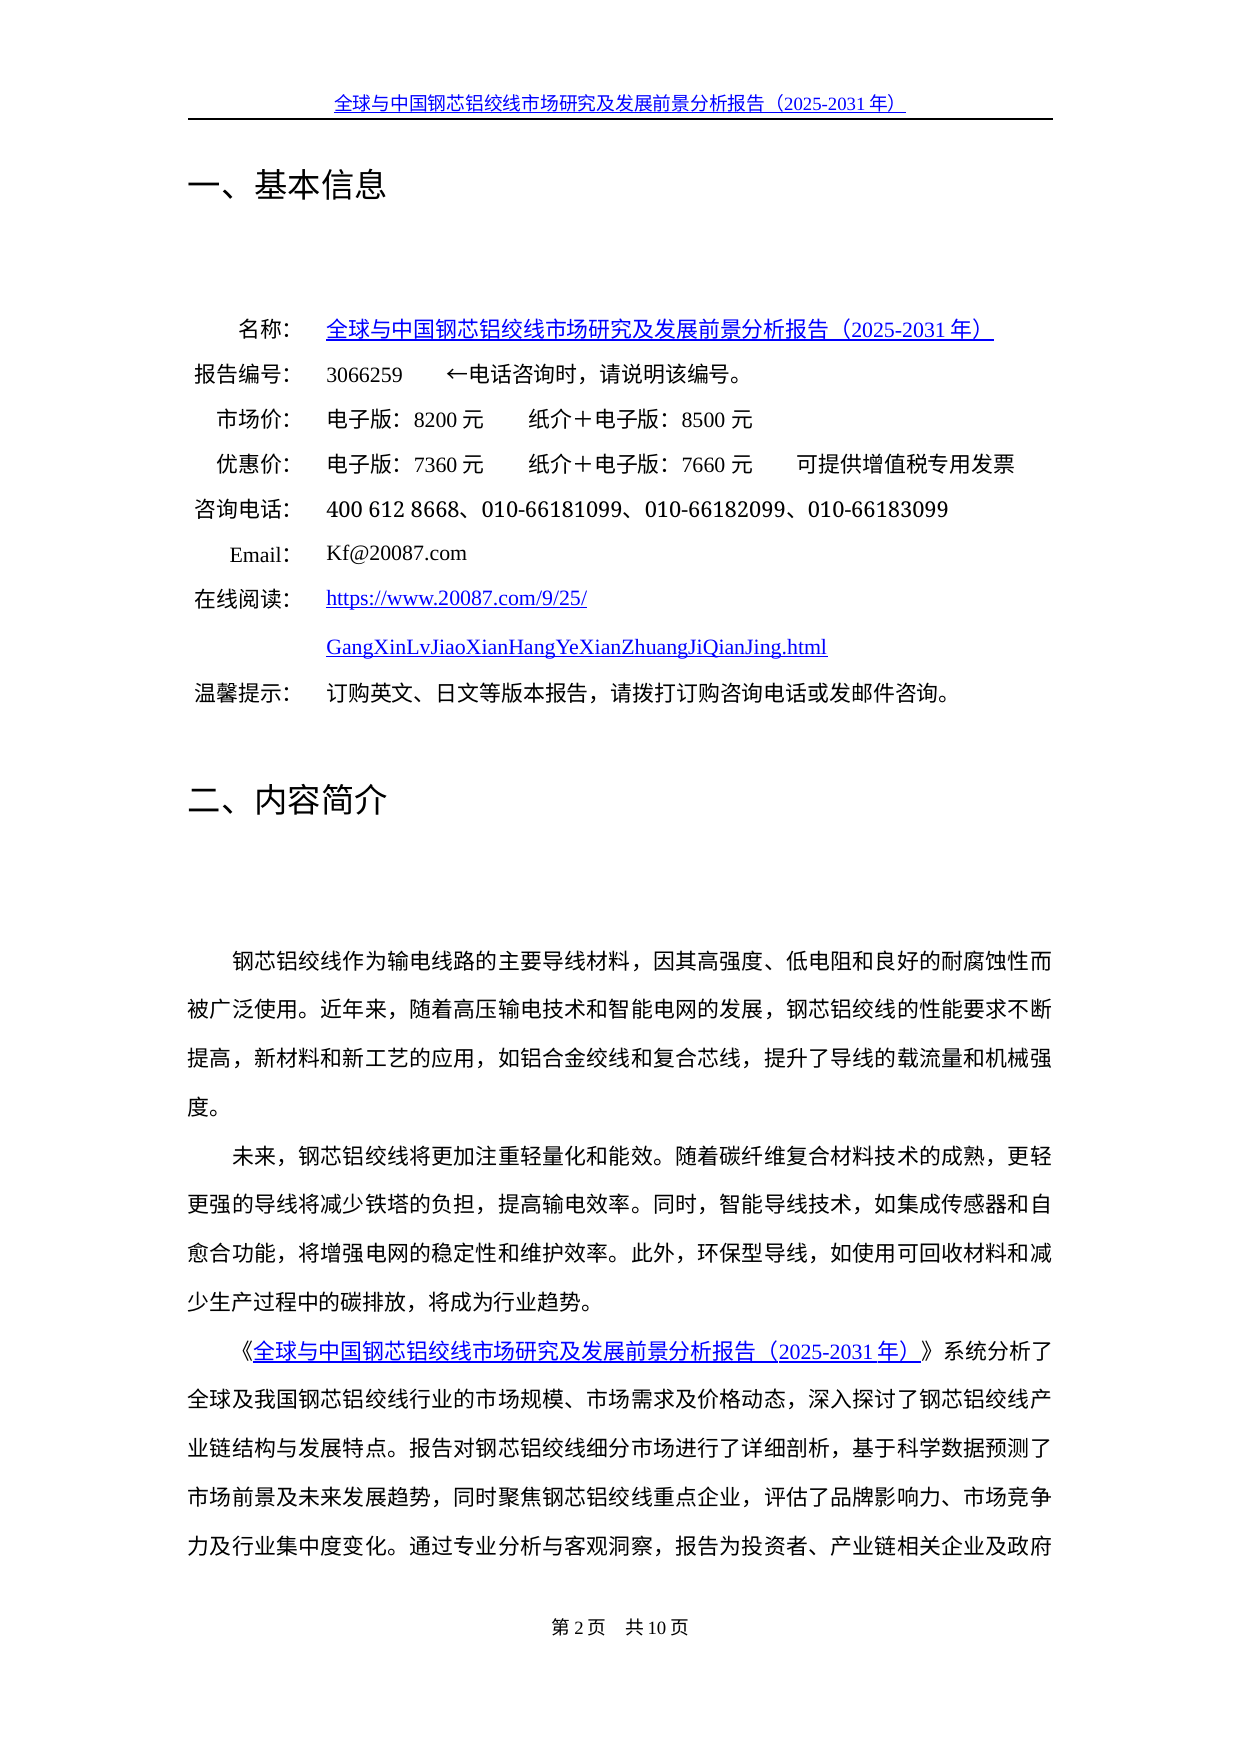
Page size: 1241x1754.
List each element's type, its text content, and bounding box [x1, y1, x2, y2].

table_cell 订购英文、日文等版本报告，请拨打订购咨询电话或发邮件咨询。 [315, 675, 1073, 720]
table_cell 电子版：7360 元 纸介＋电子版：7660 元 可提供增值税专用发票 [315, 447, 1073, 492]
table_cell 优惠价： [167, 447, 315, 492]
table_cell 400 612 8668、010-66181099、010-66182099、010-66183099 [315, 492, 1073, 537]
table_header 名称： [167, 312, 315, 357]
table_cell 3066259 ←电话咨询时，请说明该编号。 [315, 357, 1073, 402]
table_header 全球与中国钢芯铝绞线市场研究及发展前景分析报告（2025-2031年） [315, 312, 1073, 357]
table_cell 温馨提示： [167, 675, 315, 720]
table_cell Kf@20087.com [315, 537, 1073, 582]
table_cell Email： [167, 537, 315, 582]
table_cell [315, 582, 1073, 675]
title 一、基本信息 [187, 150, 1053, 215]
table_cell 咨询电话： [167, 492, 315, 537]
title 二、内容简介 [187, 766, 1053, 831]
table_cell 市场价： [167, 402, 315, 447]
table_cell 在线阅读： [167, 582, 315, 675]
table_cell 报告编号： [167, 357, 315, 402]
table_cell 电子版：8200 元 纸介＋电子版：8500 元 [315, 402, 1073, 447]
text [187, 943, 1053, 1561]
